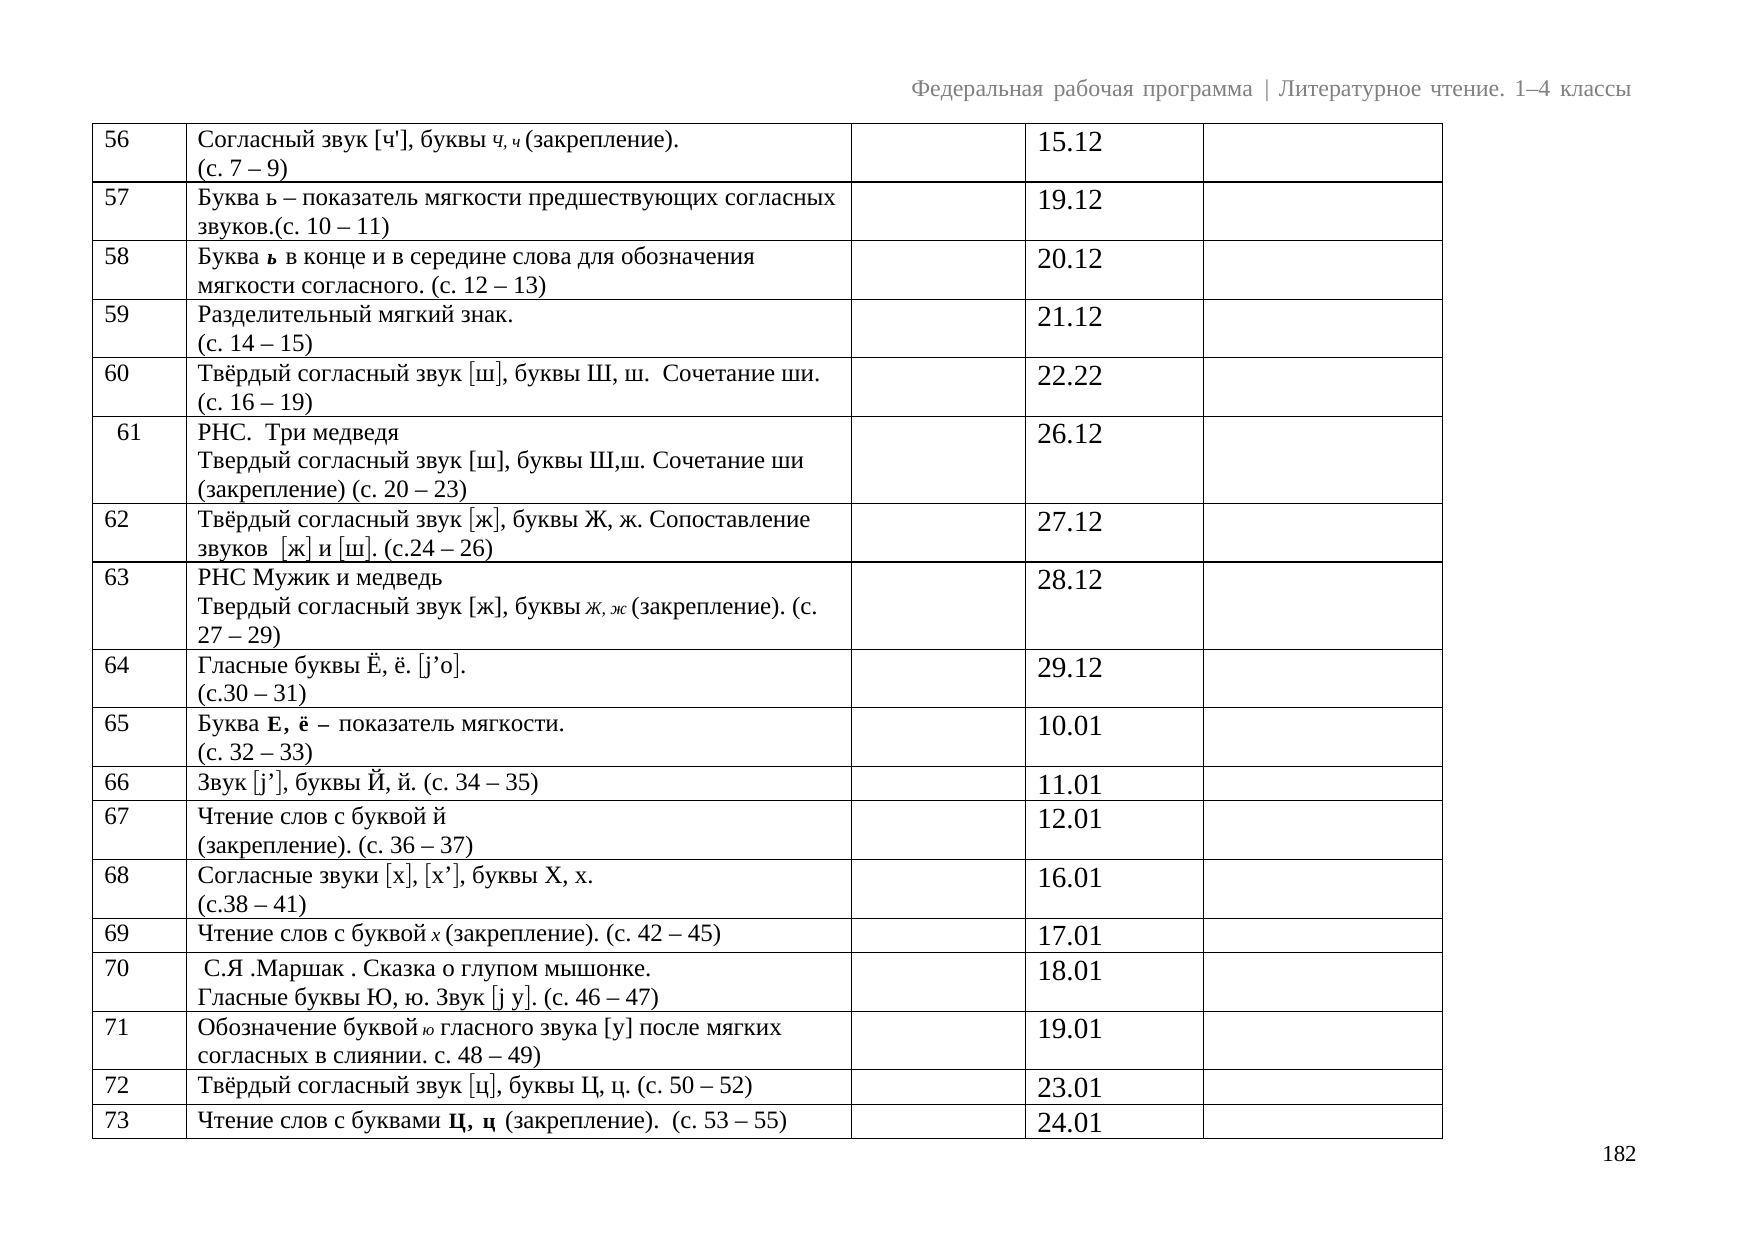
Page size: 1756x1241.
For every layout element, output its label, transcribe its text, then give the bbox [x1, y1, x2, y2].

table_cell 12.01 [1026, 801, 1203, 859]
table_cell 58 [93, 241, 186, 298]
table_cell 23.01 [1026, 1070, 1203, 1104]
table_cell 16.01 [1026, 860, 1203, 917]
table_cell 29.12 [1026, 650, 1203, 707]
table_cell 59 [93, 300, 186, 357]
table_cell 27.12 [1026, 504, 1203, 561]
table_cell [852, 860, 1025, 917]
table_cell 70 [93, 953, 186, 1011]
table_cell 10.01 [1026, 708, 1203, 766]
table_cell 62 [93, 504, 186, 561]
table_cell Буква ь в конце и в середине слова для обозначения мягкости согласного. (с. 12 – 13) [187, 241, 851, 298]
table_cell РНС. Три медведя Твердый согласный звук [ш], буквы Ш,ш. Сочетание ши (закрепление) (с. 20 – 23) [187, 417, 851, 503]
table_cell [1204, 953, 1442, 1011]
table_cell 71 [93, 1012, 186, 1069]
table_cell Твёрдый согласный звук ш, буквы Ш, ш. Сочетание ши.(с. 16 – 19) [187, 358, 851, 416]
table_cell [1204, 417, 1442, 503]
table_cell 17.01 [1026, 919, 1203, 952]
table_cell [852, 801, 1025, 859]
table_cell [1204, 860, 1442, 917]
table_cell Чтение слов с буквами Ц, ц (закрепление). (с. 53 – 55) [187, 1105, 851, 1138]
table_cell [852, 358, 1025, 416]
table_cell 72 [93, 1070, 186, 1104]
table_cell 65 [93, 708, 186, 766]
table_cell [1204, 563, 1442, 649]
table_cell 66 [93, 767, 186, 800]
table_cell [852, 1012, 1025, 1069]
table_cell 69 [93, 919, 186, 952]
table_cell Твёрдый согласный звук ц, буквы Ц, ц. (с. 50 – 52) [187, 1070, 851, 1104]
table_cell [852, 241, 1025, 298]
table_cell 18.01 [1026, 953, 1203, 1011]
table_cell 73 [93, 1105, 186, 1138]
table_cell Разделительный мягкий знак. (с. 14 – 15) [187, 300, 851, 357]
table_cell С.Я .Маршак . Сказка о глупом мышонке. Гласные буквы Ю, ю. Звук j у. (с. 46 – 47) [187, 953, 851, 1011]
table_cell 19.12 [1026, 183, 1203, 240]
table_cell Твёрдый согласный звук ж, буквы Ж, ж. Сопоставление звуков ж и ш. (с.24 – 26) [187, 504, 851, 561]
table_cell Гласные буквы Ё, ё. j’о. (с.30 – 31) [187, 650, 851, 707]
table_cell [1204, 1070, 1442, 1104]
table_cell [1204, 183, 1442, 240]
table_cell [1204, 650, 1442, 707]
table_cell 15.12 [1026, 124, 1203, 181]
table_cell 68 [93, 860, 186, 917]
table_cell 63 [93, 563, 186, 649]
table_cell [1204, 241, 1442, 298]
table_cell 21.12 [1026, 300, 1203, 357]
table_cell [852, 1105, 1025, 1138]
table_cell 56 [93, 124, 186, 181]
table_cell Звук j’, буквы Й, й. (с. 34 – 35) [187, 767, 851, 800]
table_cell [852, 563, 1025, 649]
table_cell [1204, 801, 1442, 859]
table_cell Буква Е, ё – показатель мягкости. (с. 32 – 33) [187, 708, 851, 766]
table_cell 26.12 [1026, 417, 1203, 503]
table_cell 60 [93, 358, 186, 416]
table_cell [852, 300, 1025, 357]
table_cell [852, 919, 1025, 952]
table_cell Чтение слов с буквой й (закрепление). (с. 36 – 37) [187, 801, 851, 859]
table_cell 19.01 [1026, 1012, 1203, 1069]
table_cell Чтение слов с буквой х (закрепление). (с. 42 – 45) [187, 919, 851, 952]
table_cell [1204, 124, 1442, 181]
table_cell Согласные звуки х, х’, буквы Х, х. (с.38 – 41) [187, 860, 851, 917]
table_cell 20.12 [1026, 241, 1203, 298]
table_cell 64 [93, 650, 186, 707]
table_cell [852, 504, 1025, 561]
table_cell 57 [93, 183, 186, 240]
table_cell 11.01 [1026, 767, 1203, 800]
table_cell 22.22 [1026, 358, 1203, 416]
table_cell Буква ь – показатель мягкости предшествующих согласных звуков.(с. 10 – 11) [187, 183, 851, 240]
table_cell 24.01 [1026, 1105, 1203, 1138]
table_cell [852, 1070, 1025, 1104]
table_cell [852, 124, 1025, 181]
table_cell [1204, 504, 1442, 561]
table_cell [852, 953, 1025, 1011]
table_cell [1204, 919, 1442, 952]
table_cell [1204, 300, 1442, 357]
table_cell 28.12 [1026, 563, 1203, 649]
table_cell РНС Мужик и медведь Твердый согласный звук [ж], буквы Ж, ж (закрепление). (с. 27 – 29) [187, 563, 851, 649]
table_cell Обозначение буквой ю гласного звука [у] после мягких согласных в слиянии. с. 48 – 49) [187, 1012, 851, 1069]
table_cell [1204, 1105, 1442, 1138]
table_cell [1204, 708, 1442, 766]
table_cell [852, 708, 1025, 766]
table_cell [852, 767, 1025, 800]
table_cell [852, 417, 1025, 503]
table_cell Согласный звук [ч'], буквы Ч, ч (закрепление). (с. 7 – 9) [187, 124, 851, 181]
table_cell [1204, 358, 1442, 416]
table_cell [1204, 767, 1442, 800]
table_cell 61 [93, 417, 186, 503]
table_cell 67 [93, 801, 186, 859]
table_cell [852, 650, 1025, 707]
table_cell [1204, 1012, 1442, 1069]
table_cell [852, 183, 1025, 240]
